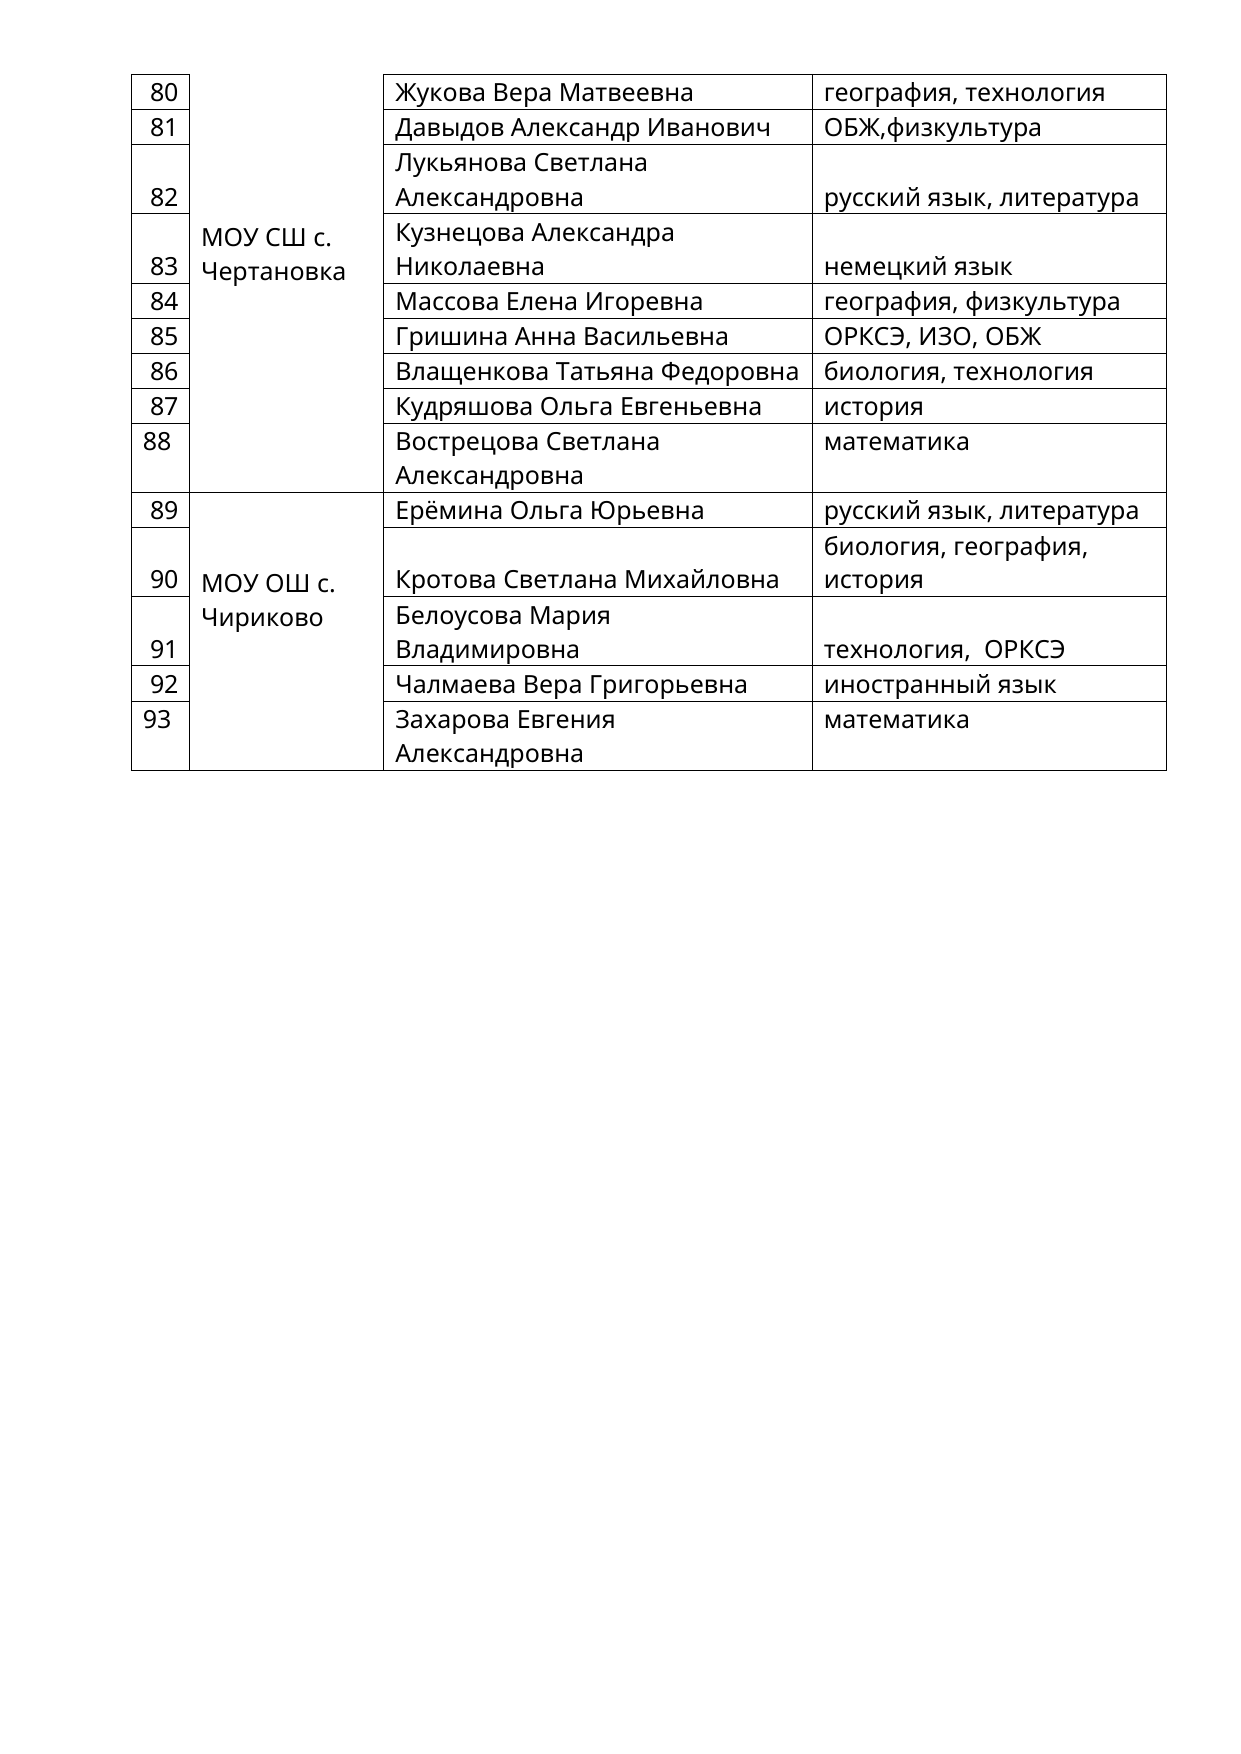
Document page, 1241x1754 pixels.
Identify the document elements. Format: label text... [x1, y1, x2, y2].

table_cell Чалмаева Вера Григорьевна [384, 666, 812, 701]
table_cell 89 [132, 493, 189, 527]
table_cell Кротова Светлана Михайловна [384, 528, 812, 596]
table_cell 90 [132, 528, 189, 596]
table_cell 85 [132, 319, 189, 353]
table_cell 92 [132, 666, 189, 701]
table_cell иностранный язык [813, 666, 1166, 701]
table_cell 87 [132, 389, 189, 423]
table_cell Влащенкова Татьяна Федоровна [384, 354, 812, 388]
table_cell география, технология [813, 75, 1166, 109]
table_cell МОУ СШ с. Чертановка [190, 144, 383, 492]
table_cell немецкий язык [813, 214, 1166, 282]
table_cell математика [813, 702, 1166, 770]
table_cell ОРКСЭ, ИЗО, ОБЖ [813, 319, 1166, 353]
table_cell Белоусова Мария Владимировна [384, 597, 812, 665]
table_cell Массова Елена Игоревна [384, 284, 812, 317]
table_cell 81 [132, 110, 189, 144]
table_cell русский язык, литература [813, 493, 1166, 527]
table_cell история [813, 389, 1166, 423]
table_cell математика [813, 424, 1166, 492]
table_cell 83 [132, 214, 189, 282]
table_cell 93 [132, 702, 189, 770]
table_cell география, физкультура [813, 284, 1166, 317]
table_cell 91 [132, 597, 189, 665]
table_cell Вострецова Светлана Александровна [384, 424, 812, 492]
table_cell биология, технология [813, 354, 1166, 388]
table_cell 86 [132, 354, 189, 388]
table_cell русский язык, литература [813, 145, 1166, 213]
table_cell Кузнецова Александра Николаевна [384, 214, 812, 282]
table_cell 88 [132, 424, 189, 492]
table_cell Лукьянова Светлана Александровна [384, 145, 812, 213]
table_cell Захарова Евгения Александровна [384, 702, 812, 770]
table_cell ОБЖ,физкультура [813, 110, 1166, 144]
table_cell Ерёмина Ольга Юрьевна [384, 493, 812, 527]
table_cell биология, география, история [813, 528, 1166, 596]
table_cell Гришина Анна Васильевна [384, 319, 812, 353]
table_cell Жукова Вера Матвеевна [384, 75, 812, 109]
table_cell МОУ ОШ с. Чириково [190, 493, 383, 770]
table_cell 82 [132, 145, 189, 213]
table_cell 84 [132, 284, 189, 317]
table_cell 80 [132, 75, 189, 109]
table_cell Кудряшова Ольга Евгеньевна [384, 389, 812, 423]
table_cell Давыдов Александр Иванович [384, 110, 812, 144]
table_cell технология, ОРКСЭ [813, 597, 1166, 665]
